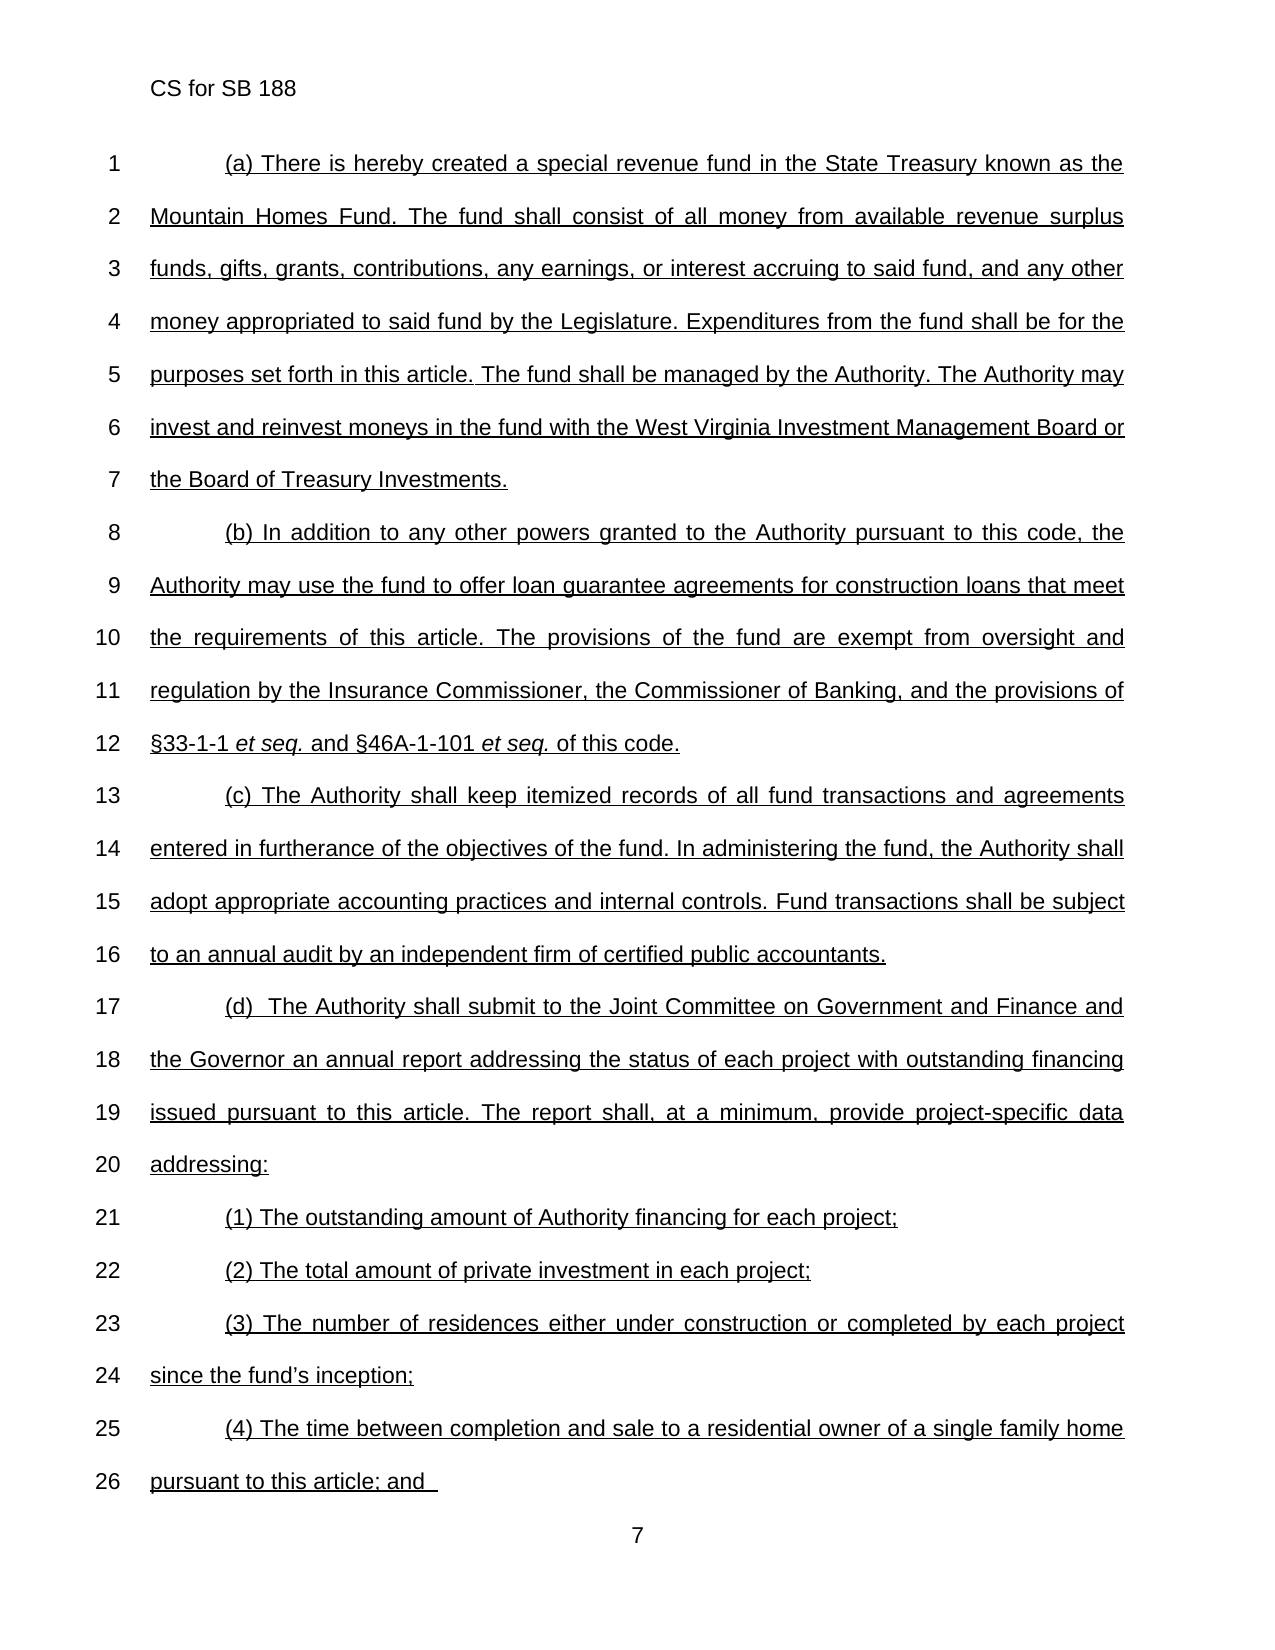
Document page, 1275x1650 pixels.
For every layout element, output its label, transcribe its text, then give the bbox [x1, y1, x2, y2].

text (b) In addition to any other powers granted to the Authority pursuant to this code, the Authority may use the fund to offer loan guarantee agreements for construction loans that meet the requirements of this article. The provisions of the fund are exempt from oversight and regulation by the Insurance Commissioner, the Commissioner of Banking, and the provisions of §33-1-1 et seq. and §46A-1-101 et seq. of this code. [150, 519, 1125, 594]
text (1) The outstanding amount of Authority financing for each project; [150, 1204, 1125, 1231]
text (a) There is hereby created a special revenue fund in the State Treasury known as the Mountain Homes Fund. The fund shall consist of all money from available revenue surplus funds, gifts, grants, contributions, any earnings, or interest accruing to said fund, and any other money appropriated to said fund by the Legislature. Expenditures from the fund shall be for the purposes set forth in this article. The fund shall be managed by the Authority. The Authority may invest and reinvest moneys in the fund with the West Virginia Investment Management Board or the Board of Treasury Investments. [150, 332, 1125, 436]
text (4) The time between completion and sale to a residential owner of a single family home pursuant to this article; and [150, 1415, 1125, 1494]
text (c) The Authority shall keep itemized records of all fund transactions and agreements entered in furtherance of the objectives of the fund. In administering the fund, the Authority shall adopt appropriate accounting practices and internal controls. Fund transactions shall be subject to an annual audit by an independent firm of certified public accountants. [150, 912, 1125, 967]
text (a) There is hereby created a special revenue fund in the State Treasury known as the Mountain Homes Fund. The fund shall consist of all money from available revenue surplus funds, gifts, grants, contributions, any earnings, or interest accruing to said fund, and any other money appropriated to said fund by the Legislature. Expenditures from the fund shall be for the purposes set forth in this article. The fund shall be managed by the Authority. The Authority may invest and reinvest moneys in the fund with the West Virginia Investment Management Board or the Board of Treasury Investments. [150, 438, 1125, 493]
text (d) The Authority shall submit to the Joint Committee on Government and Finance and the Governor an annual report addressing the status of each project with outstanding financing issued pursuant to this article. The report shall, at a minimum, provide project-specific data addressing: [150, 993, 1125, 1178]
text (a) There is hereby created a special revenue fund in the State Treasury known as the Mountain Homes Fund. The fund shall consist of all money from available revenue surplus funds, gifts, grants, contributions, any earnings, or interest accruing to said fund, and any other money appropriated to said fund by the Legislature. Expenditures from the fund shall be for the purposes set forth in this article. The fund shall be managed by the Authority. The Authority may invest and reinvest moneys in the fund with the West Virginia Investment Management Board or the Board of Treasury Investments. [150, 150, 1125, 331]
text (3) The number of residences either under construction or completed by each project since the fund’s inception; [150, 1309, 1125, 1389]
text (b) In addition to any other powers granted to the Authority pursuant to this code, the Authority may use the fund to offer loan guarantee agreements for construction loans that meet the requirements of this article. The provisions of the fund are exempt from oversight and regulation by the Insurance Commissioner, the Commissioner of Banking, and the provisions of §33-1-1 et seq. and §46A-1-101 et seq. of this code. [150, 648, 1125, 756]
text (b) In addition to any other powers granted to the Authority pursuant to this code, the Authority may use the fund to offer loan guarantee agreements for construction loans that meet the requirements of this article. The provisions of the fund are exempt from oversight and regulation by the Insurance Commissioner, the Commissioner of Banking, and the provisions of §33-1-1 et seq. and §46A-1-101 et seq. of this code. [150, 596, 1125, 647]
text (2) The total amount of private investment in each project; [150, 1257, 1125, 1283]
text (c) The Authority shall keep itemized records of all fund transactions and agreements entered in furtherance of the objectives of the fund. In administering the fund, the Authority shall adopt appropriate accounting practices and internal controls. Fund transactions shall be subject to an annual audit by an independent firm of certified public accountants. [150, 782, 1125, 911]
